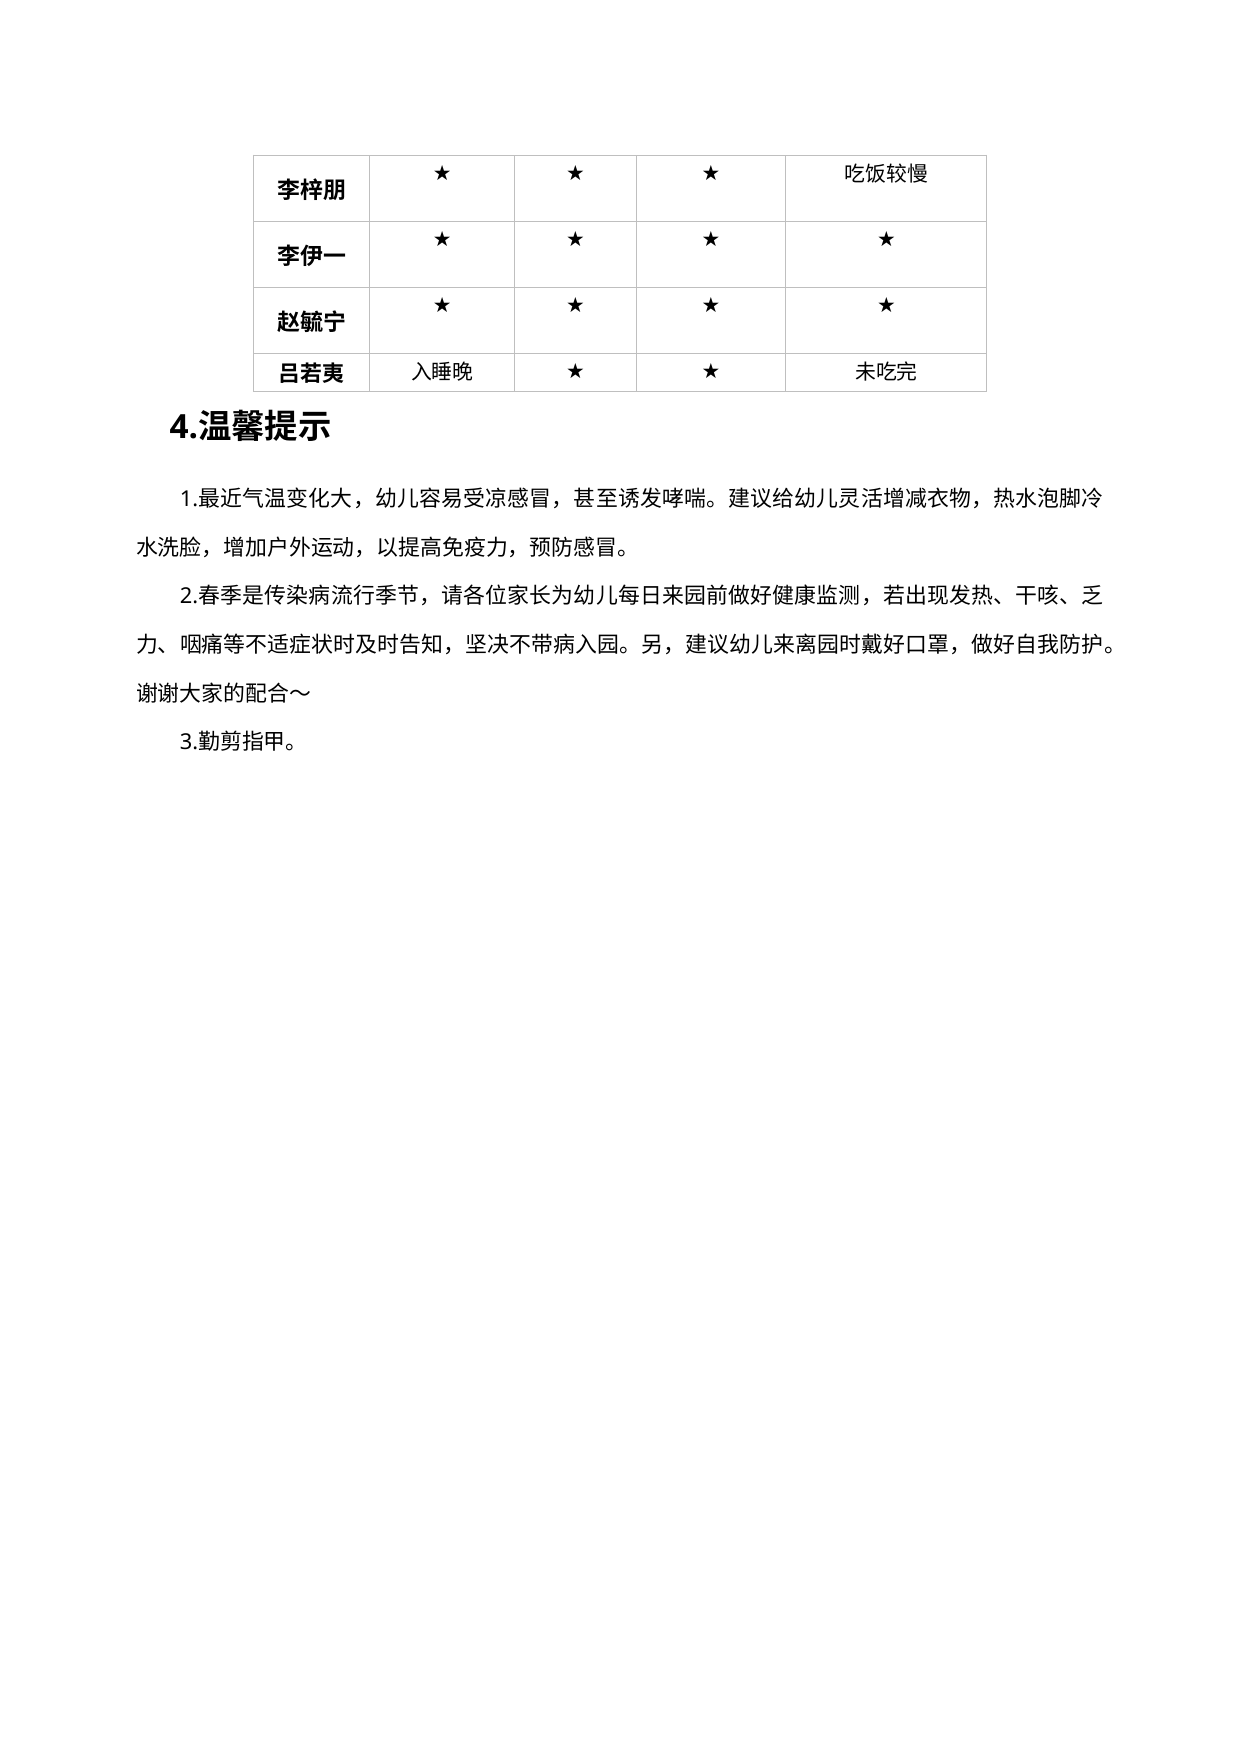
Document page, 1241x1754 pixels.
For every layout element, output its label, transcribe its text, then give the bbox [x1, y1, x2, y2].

table_cell ★ [515, 156, 636, 221]
table_cell 李伊一 [254, 222, 369, 287]
table_cell ★ [637, 222, 785, 287]
table_cell ★ [786, 288, 986, 353]
table_cell ★ [637, 288, 785, 353]
text 1.最近气温变化大，幼儿容易受凉感冒，甚至诱发哮喘。建议给幼儿灵活增减衣物，热水泡脚冷水洗脸，增加户外运动，以提高免疫力，预防感冒。 [136, 481, 1104, 562]
table_cell ★ [515, 222, 636, 287]
table_cell ★ [370, 288, 514, 353]
table_cell ★ [370, 156, 514, 221]
table_cell ★ [786, 222, 986, 287]
table_cell ★ [370, 222, 514, 287]
table_cell ★ [515, 354, 636, 391]
table_cell 赵毓宁 [254, 288, 369, 353]
text 4.温馨提示 [136, 392, 1104, 457]
table_cell 吃饭较慢 [786, 156, 986, 221]
table_cell ★ [515, 288, 636, 353]
table_cell ★ [637, 156, 785, 221]
table_cell 吕若夷 [254, 354, 369, 391]
table_cell ★ [637, 354, 785, 391]
text 2.春季是传染病流行季节，请各位家长为幼儿每日来园前做好健康监测，若出现发热、干咳、乏力、咽痛等不适症状时及时告知，坚决不带病入园。另，建议幼儿来离园时戴好口罩，做好自我防护。谢谢大家的配合～ [136, 578, 1104, 708]
table_cell 李梓朋 [254, 156, 369, 221]
table_cell 未吃完 [786, 354, 986, 391]
text 3.勤剪指甲。 [136, 724, 1104, 756]
table_cell 入睡晚 [370, 354, 514, 391]
